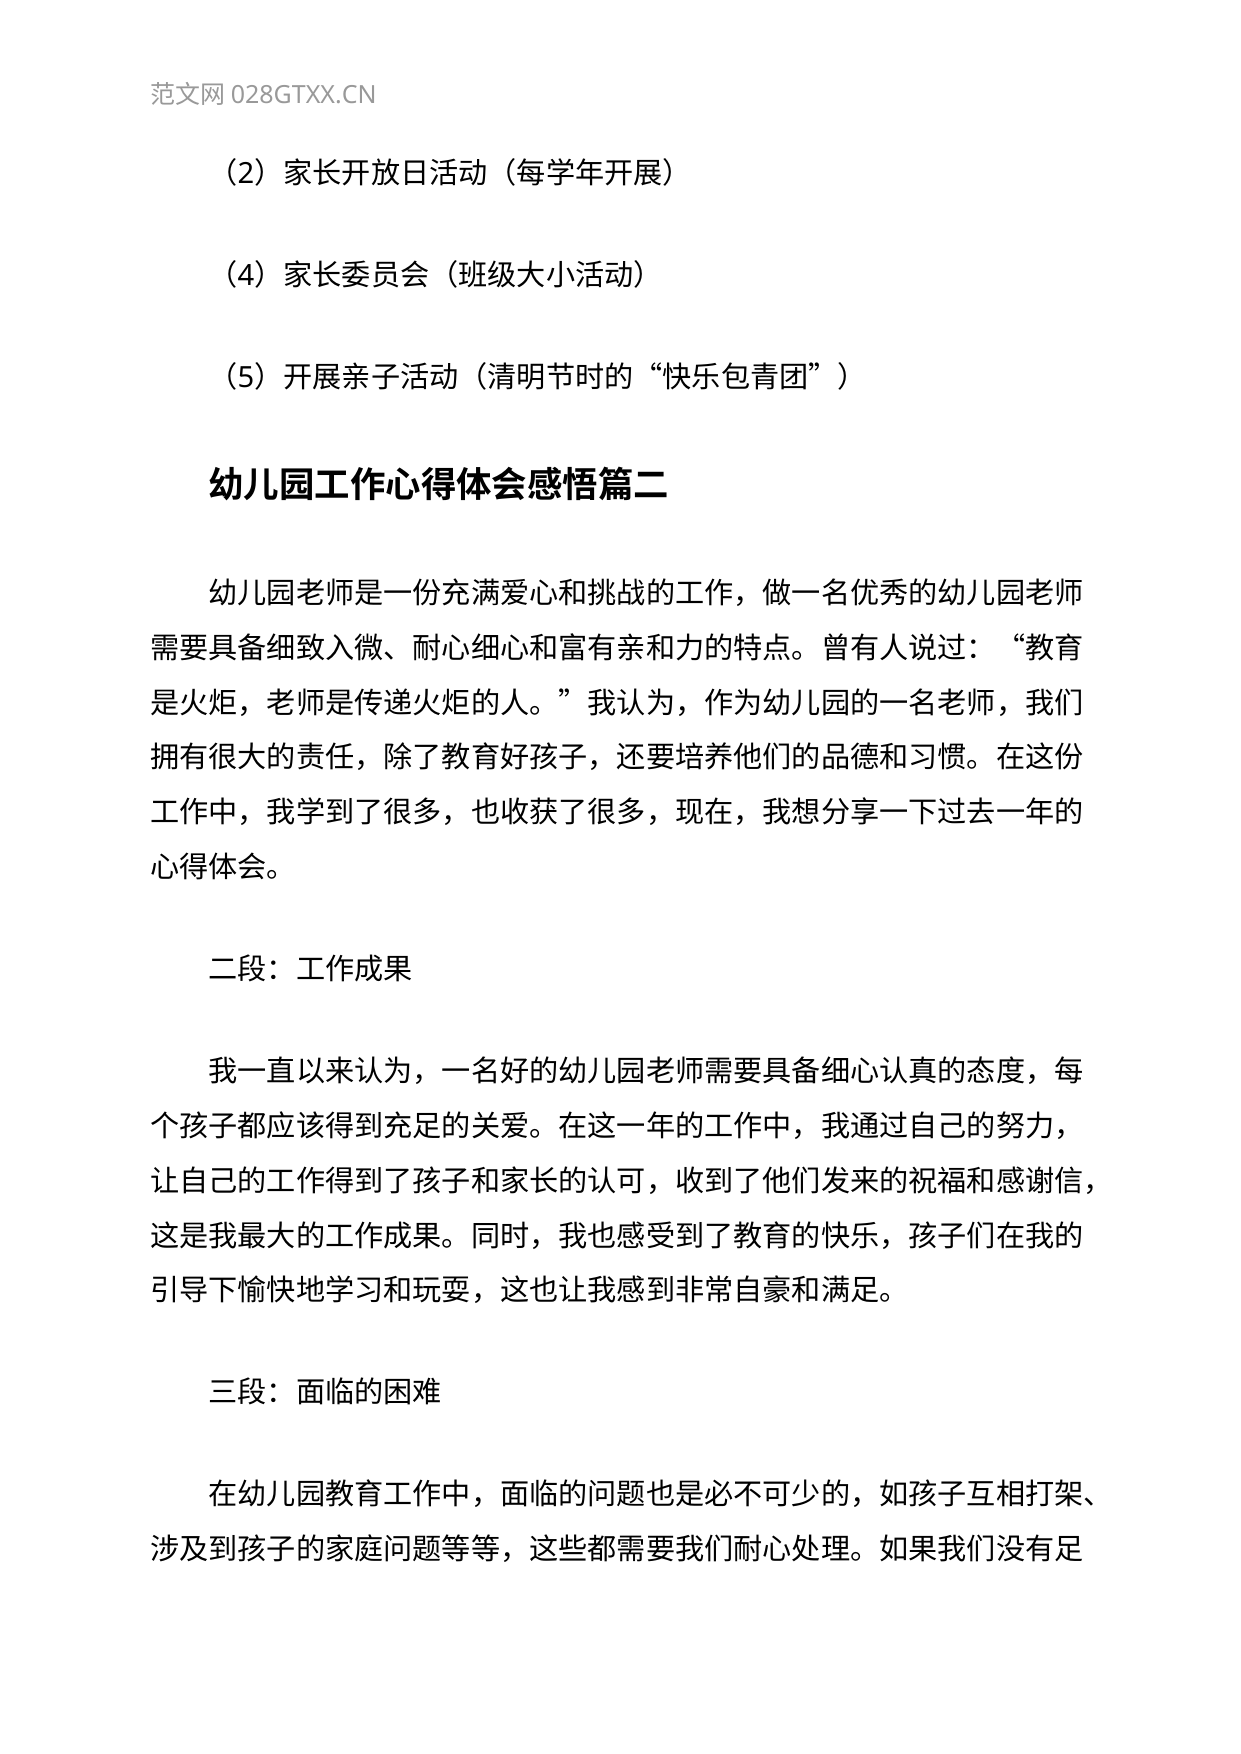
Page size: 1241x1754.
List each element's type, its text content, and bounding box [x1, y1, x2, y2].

text （4）家长委员会（班级大小活动） [150, 252, 1090, 294]
text （2）家长开放日活动（每学年开展） [150, 150, 1090, 192]
text 幼儿园工作心得体会感悟篇二 [150, 456, 1090, 507]
text 二段：工作成果 [150, 946, 1090, 988]
text 幼儿园老师是一份充满爱心和挑战的工作，做一名优秀的幼儿园老师需要具备细致入微、耐心细心和富有亲和力的特点。曾有人说过：“教育是火炬，老师是传递火炬的人。”我认为，作为幼儿园的一名老师，我们拥有很大的责任，除了教育好孩子，还要培养他们的品德和习惯。在这份工作中，我学到了很多，也收获了很多，现在，我想分享一下过去一年的心得体会。 [150, 569, 1090, 886]
text （5）开展亲子活动（清明节时的“快乐包青团”） [150, 354, 1090, 396]
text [150, 1471, 1090, 1568]
text 三段：面临的困难 [150, 1369, 1090, 1411]
text 我一直以来认为，一名好的幼儿园老师需要具备细心认真的态度，每个孩子都应该得到充足的关爱。在这一年的工作中，我通过自己的努力，让自己的工作得到了孩子和家长的认可，收到了他们发来的祝福和感谢信，这是我最大的工作成果。同时，我也感受到了教育的快乐，孩子们在我的引导下愉快地学习和玩耍，这也让我感到非常自豪和满足。 [150, 1047, 1090, 1309]
